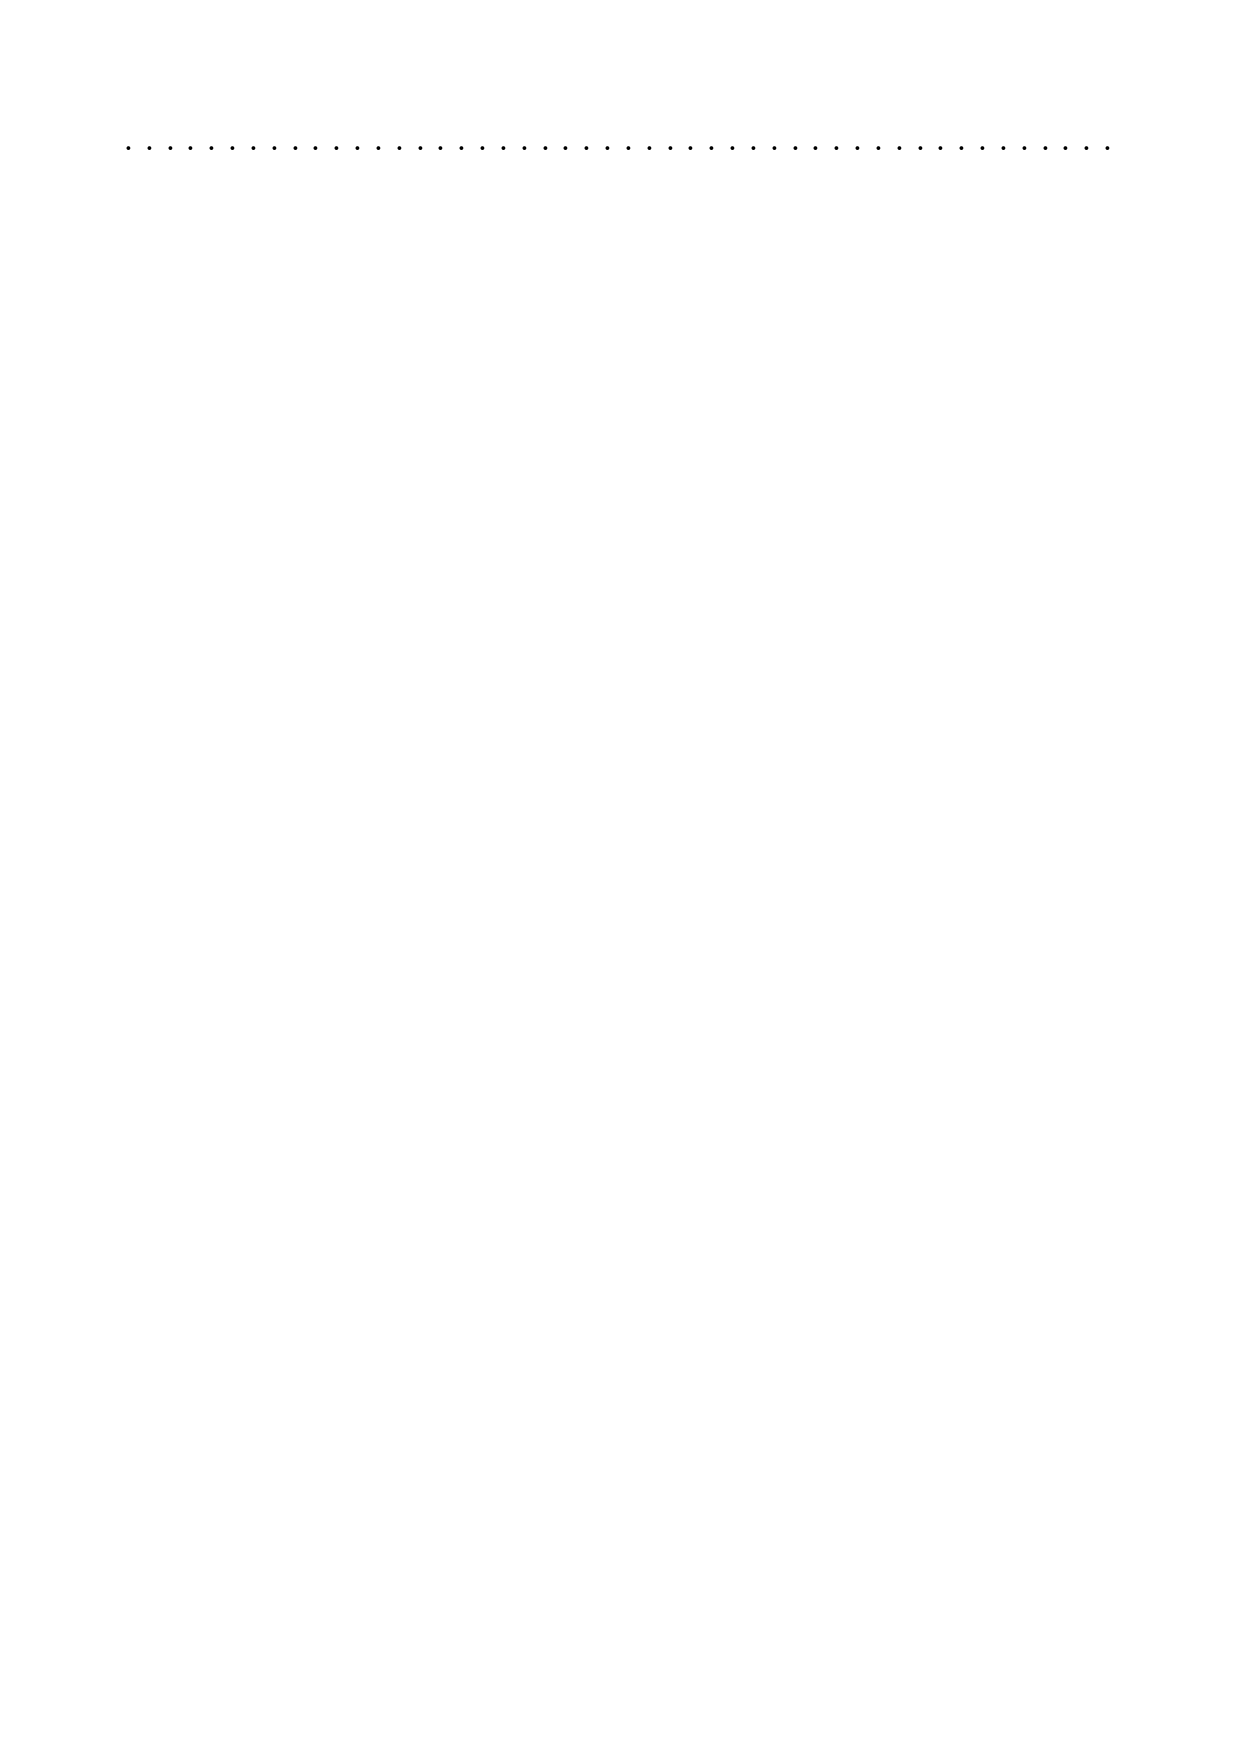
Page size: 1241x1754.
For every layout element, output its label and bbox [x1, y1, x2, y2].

text [118, 127, 1122, 169]
